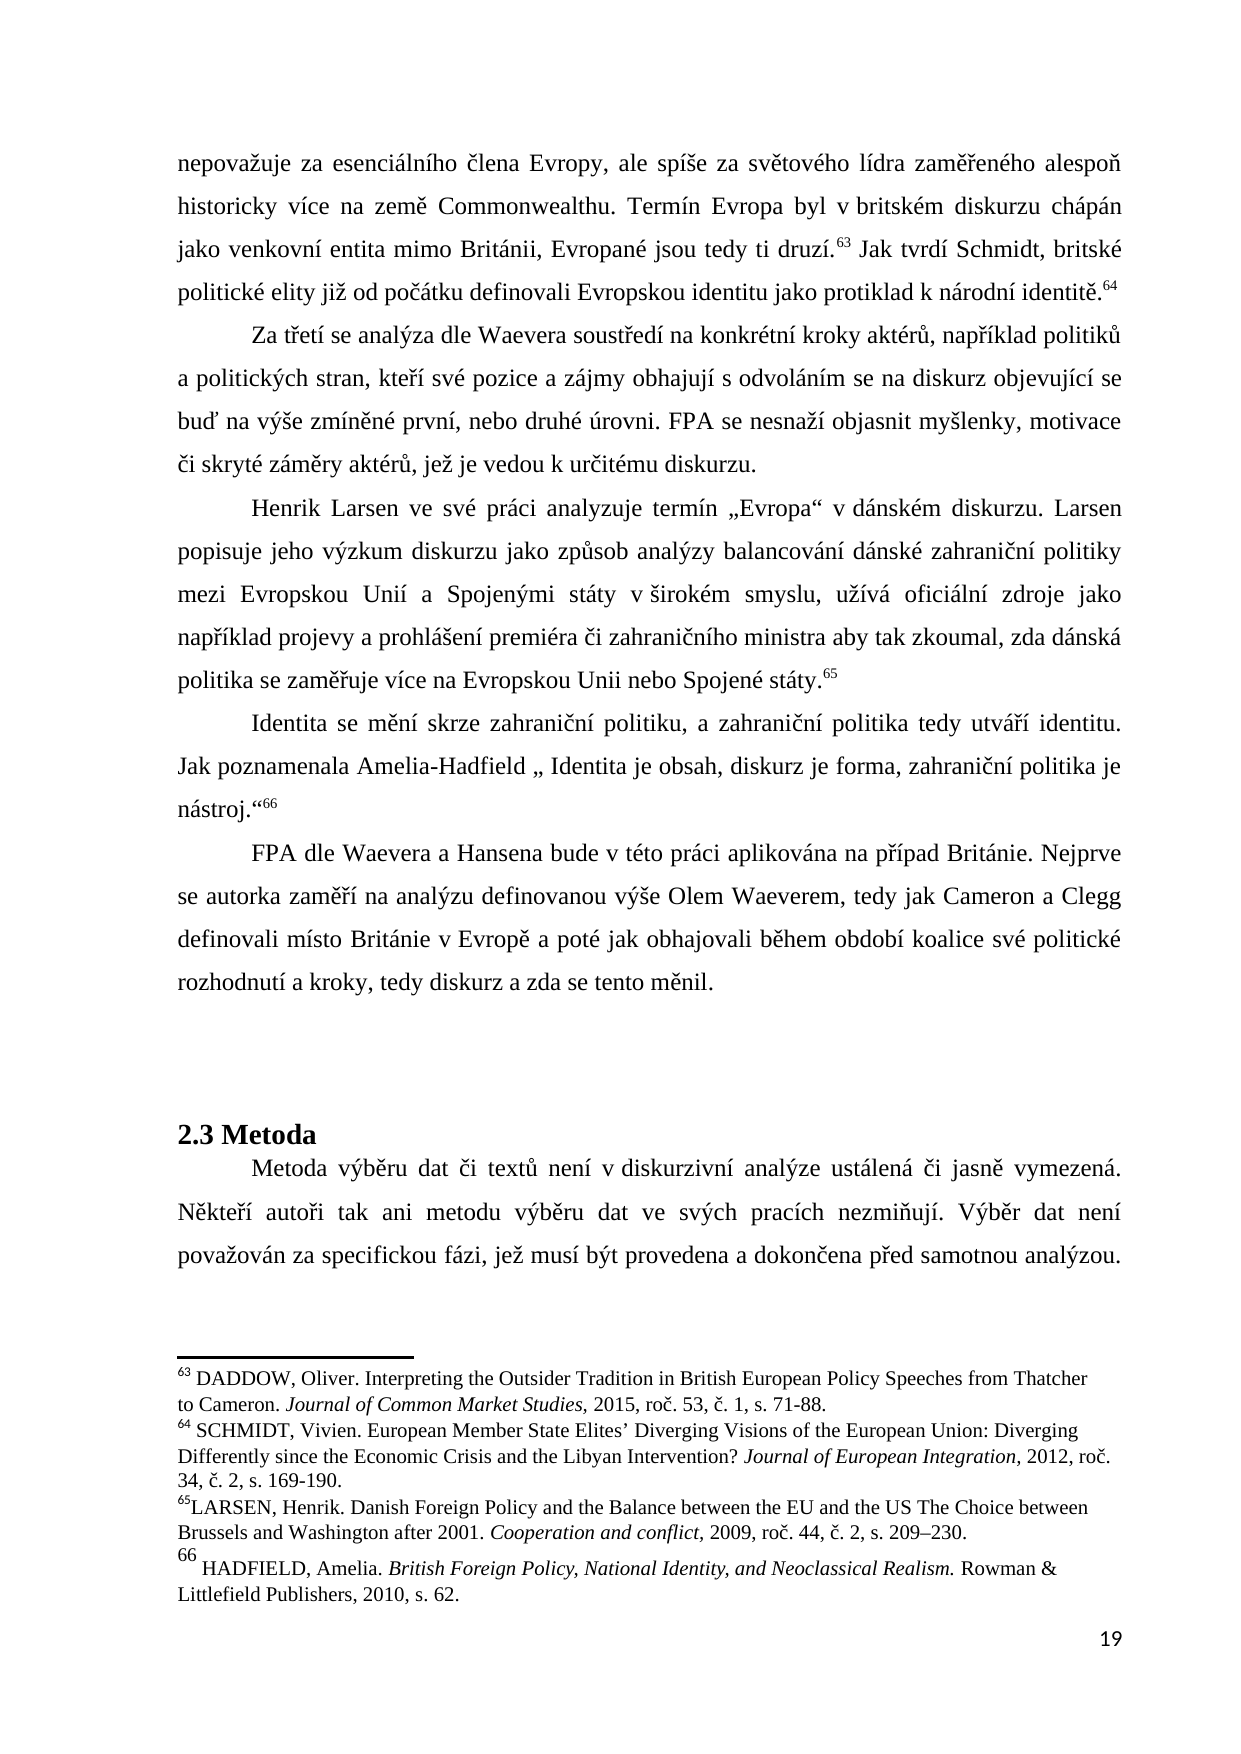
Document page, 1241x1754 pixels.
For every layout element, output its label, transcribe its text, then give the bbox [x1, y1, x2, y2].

subtitle 2.3 Metoda [177, 1117, 1122, 1151]
text FPA dle Waevera a Hansena bude v této práci aplikována na případ Británie. Nejprve se autorka zaměří na analýzu definovanou výše Olem Waeverem, tedy jak Cameron a Clegg definovali místo Británie v Evropě a poté jak obhajovali během období koalice své politické rozhodnutí a kroky, tedy diskurz a zda se tento měnil. [177, 838, 1122, 996]
text Identita se mění skrze zahraniční politiku, a zahraniční politika tedy utváří identitu. Jak poznamenala Amelia-Hadfield „ Identita je obsah, diskurz je forma, zahraniční politika je nástroj.“ [177, 708, 1122, 823]
text Henrik Larsen ve své práci analyzuje termín „Evropa“ v dánském diskurzu. Larsen popisuje jeho výzkum diskurzu jako způsob analýzy balancování dánské zahraniční politiky mezi Evropskou Unií a Spojenými státy v širokém smyslu, užívá oficiální zdroje jako například projevy a prohlášení premiéra či zahraničního ministra aby tak zkoumal, zda dánská politika se zaměřuje více na Evropskou Unii nebo Spojené státy. [177, 493, 1122, 694]
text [177, 148, 1122, 306]
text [177, 1153, 1122, 1268]
text Za třetí se analýza dle Waevera soustředí na konkrétní kroky aktérů, například politiků a politických stran, kteří své pozice a zájmy obhajují s odvoláním se na diskurz objevující se buď na výše zmíněné první, nebo druhé úrovni. FPA se nesnaží objasnit myšlenky, motivace či skryté záměry aktérů, jež je vedou k určitému diskurzu. [177, 320, 1122, 478]
